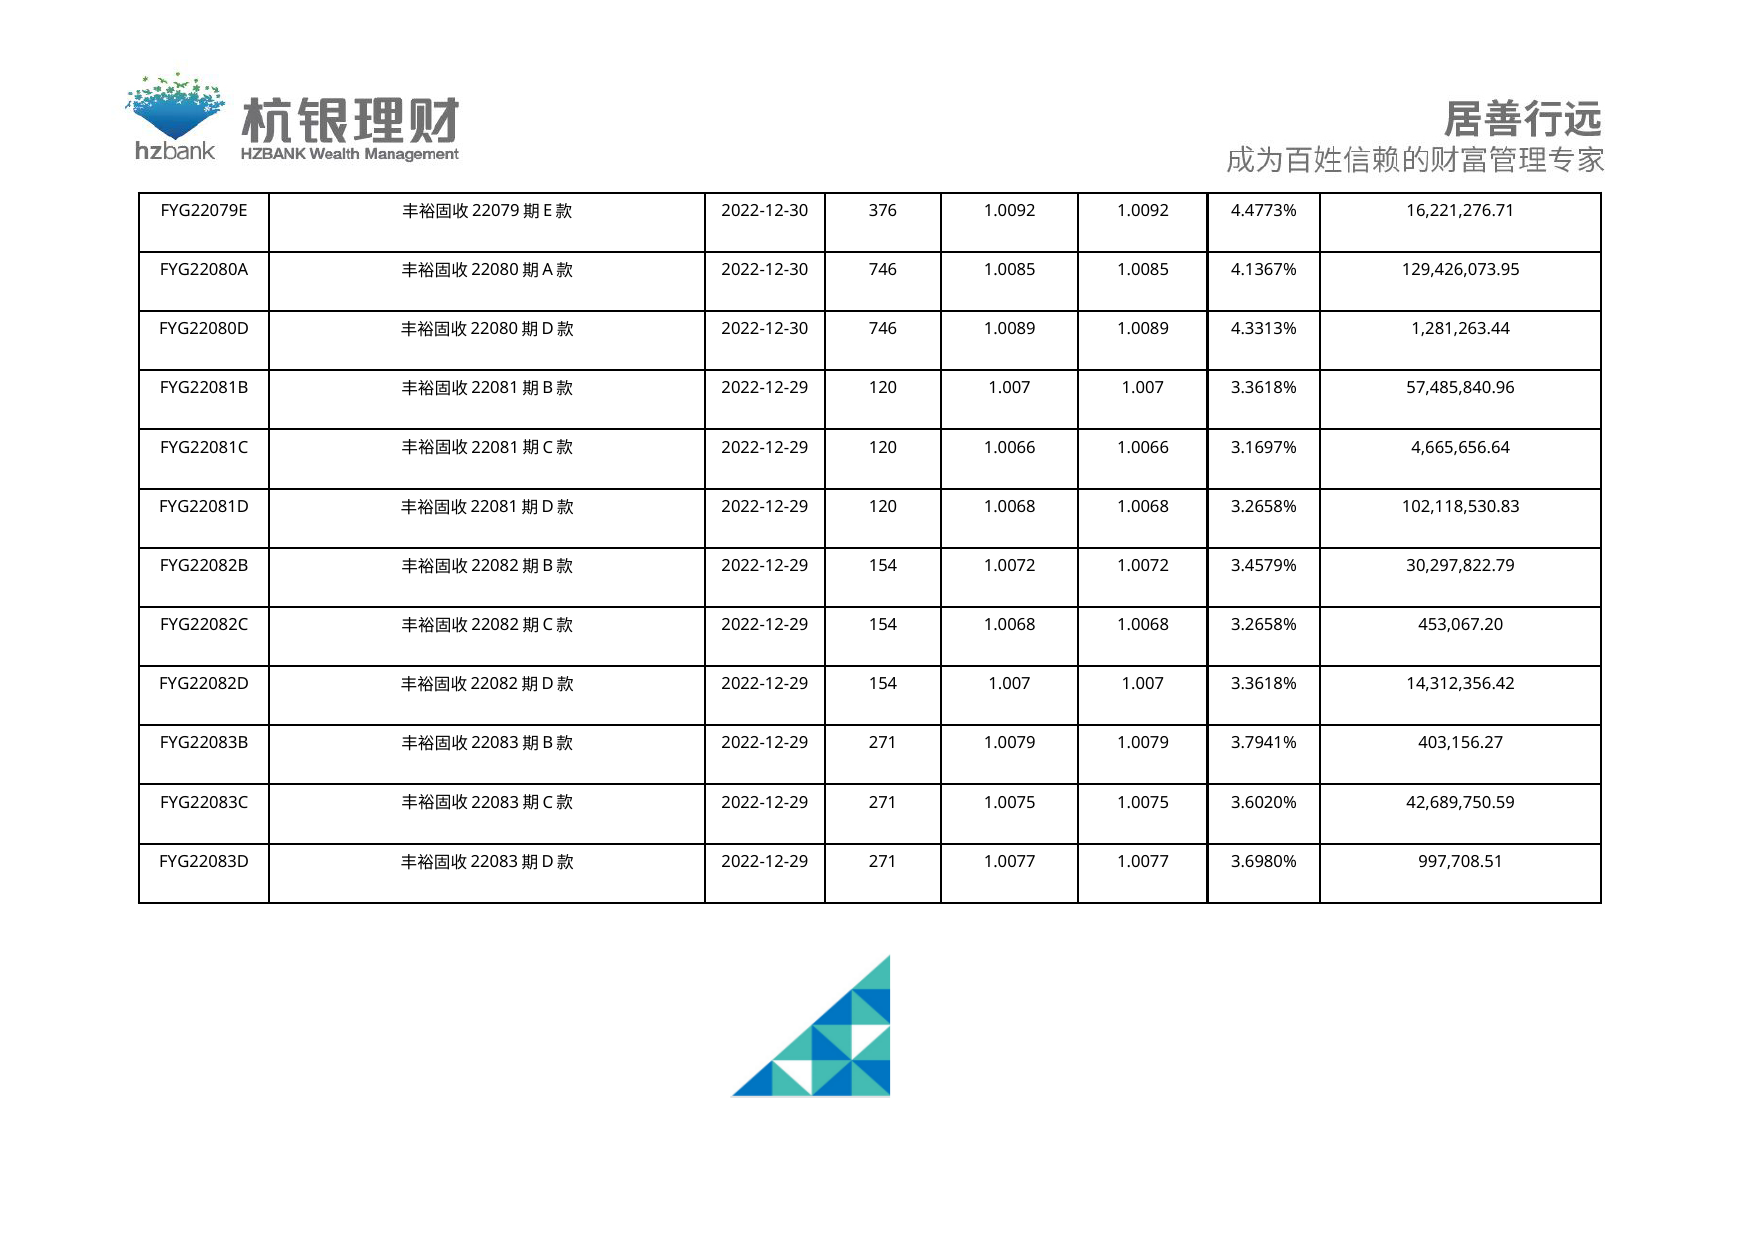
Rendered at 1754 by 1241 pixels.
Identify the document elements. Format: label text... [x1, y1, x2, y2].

table_cell 丰裕固收22082期B款 [270, 549, 704, 606]
table_cell 2022-12-29 [706, 430, 824, 487]
table_cell 1.0079 [942, 726, 1077, 783]
table_cell 1.0066 [942, 430, 1077, 487]
table_cell 2022-12-29 [706, 371, 824, 428]
table_cell 376 [826, 194, 940, 251]
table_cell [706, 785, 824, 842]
table_cell 1.0068 [942, 608, 1077, 665]
table_cell FYG22082C [140, 608, 268, 665]
table_cell 746 [826, 253, 940, 310]
table_cell 30,297,822.79 [1321, 549, 1600, 606]
table_cell 3.2658% [1209, 490, 1319, 547]
table_cell 1.0068 [1079, 608, 1206, 665]
table_cell 丰裕固收22083期C款 [270, 785, 704, 842]
table_cell FYG22079E [140, 194, 268, 251]
table_cell 2022-12-30 [706, 312, 824, 369]
table_cell 154 [826, 667, 940, 724]
table_cell 14,312,356.42 [1321, 667, 1600, 724]
table_cell 1.0089 [1079, 312, 1206, 369]
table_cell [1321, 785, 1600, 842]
table_cell 1.0072 [1079, 549, 1206, 606]
table_cell 丰裕固收22082期D款 [270, 667, 704, 724]
table_cell FYG22080A [140, 253, 268, 310]
table_cell 2022-12-29 [706, 726, 824, 783]
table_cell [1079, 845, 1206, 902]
table_cell 16,221,276.71 [1321, 194, 1600, 251]
table_cell 丰裕固收22083期B款 [270, 726, 704, 783]
table_cell 453,067.20 [1321, 608, 1600, 665]
table_cell 3.7941% [1209, 726, 1319, 783]
table_cell FYG22081D [140, 490, 268, 547]
table_cell 154 [826, 549, 940, 606]
picture [1168, 77, 1726, 179]
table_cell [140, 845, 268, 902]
table_cell 1.0089 [942, 312, 1077, 369]
table_cell 3.1697% [1209, 430, 1319, 487]
table_cell 2022-12-29 [706, 549, 824, 606]
table_cell FYG22082B [140, 549, 268, 606]
table_cell 3.4579% [1209, 549, 1319, 606]
table_cell 3.3618% [1209, 371, 1319, 428]
picture [730, 943, 891, 1098]
table_cell 154 [826, 608, 940, 665]
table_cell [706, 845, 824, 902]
table_cell 1.0092 [942, 194, 1077, 251]
table_cell 1.0068 [942, 490, 1077, 547]
table_cell 1.0079 [1079, 726, 1206, 783]
table_cell 2022-12-29 [706, 490, 824, 547]
table_cell 2022-12-30 [706, 253, 824, 310]
table_cell 120 [826, 371, 940, 428]
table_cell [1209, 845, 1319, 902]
table_cell 4.3313% [1209, 312, 1319, 369]
table_cell FYG22081C [140, 430, 268, 487]
table_cell 1.007 [942, 371, 1077, 428]
table_cell 271 [826, 726, 940, 783]
table_cell 2022-12-30 [706, 194, 824, 251]
table_cell 丰裕固收22080期D款 [270, 312, 704, 369]
table_cell 丰裕固收22081期D款 [270, 490, 704, 547]
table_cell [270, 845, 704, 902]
table_cell 3.3618% [1209, 667, 1319, 724]
picture [4, 40, 545, 180]
table_cell 1.0072 [942, 549, 1077, 606]
table_cell 丰裕固收22080期A款 [270, 253, 704, 310]
table_cell FYG22081B [140, 371, 268, 428]
table_cell 1.0066 [1079, 430, 1206, 487]
table_cell 57,485,840.96 [1321, 371, 1600, 428]
table_cell 4.1367% [1209, 253, 1319, 310]
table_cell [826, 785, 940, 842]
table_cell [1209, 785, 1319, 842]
table_cell FYG22083C [140, 785, 268, 842]
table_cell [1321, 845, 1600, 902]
table_cell 1.0068 [1079, 490, 1206, 547]
table_cell FYG22083B [140, 726, 268, 783]
table_cell 1.0085 [1079, 253, 1206, 310]
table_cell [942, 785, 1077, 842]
table_cell 丰裕固收22082期C款 [270, 608, 704, 665]
table_cell 746 [826, 312, 940, 369]
table_cell 3.2658% [1209, 608, 1319, 665]
table_cell FYG22082D [140, 667, 268, 724]
table_cell 1.007 [1079, 667, 1206, 724]
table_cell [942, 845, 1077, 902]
table_cell 2022-12-29 [706, 608, 824, 665]
table_cell FYG22080D [140, 312, 268, 369]
table_cell 1,281,263.44 [1321, 312, 1600, 369]
table_cell 129,426,073.95 [1321, 253, 1600, 310]
table_cell 4,665,656.64 [1321, 430, 1600, 487]
table_cell 1.0092 [1079, 194, 1206, 251]
table_cell 120 [826, 430, 940, 487]
table_cell 丰裕固收22079期E款 [270, 194, 704, 251]
table_cell 102,118,530.83 [1321, 490, 1600, 547]
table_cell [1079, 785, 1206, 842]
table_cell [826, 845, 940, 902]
table_cell 2022-12-29 [706, 667, 824, 724]
table_cell 4.4773% [1209, 194, 1319, 251]
table_cell 1.0085 [942, 253, 1077, 310]
table_cell 丰裕固收22081期C款 [270, 430, 704, 487]
table_cell 1.007 [1079, 371, 1206, 428]
table_cell 403,156.27 [1321, 726, 1600, 783]
table_cell 1.007 [942, 667, 1077, 724]
table_cell 120 [826, 490, 940, 547]
table_cell 丰裕固收22081期B款 [270, 371, 704, 428]
